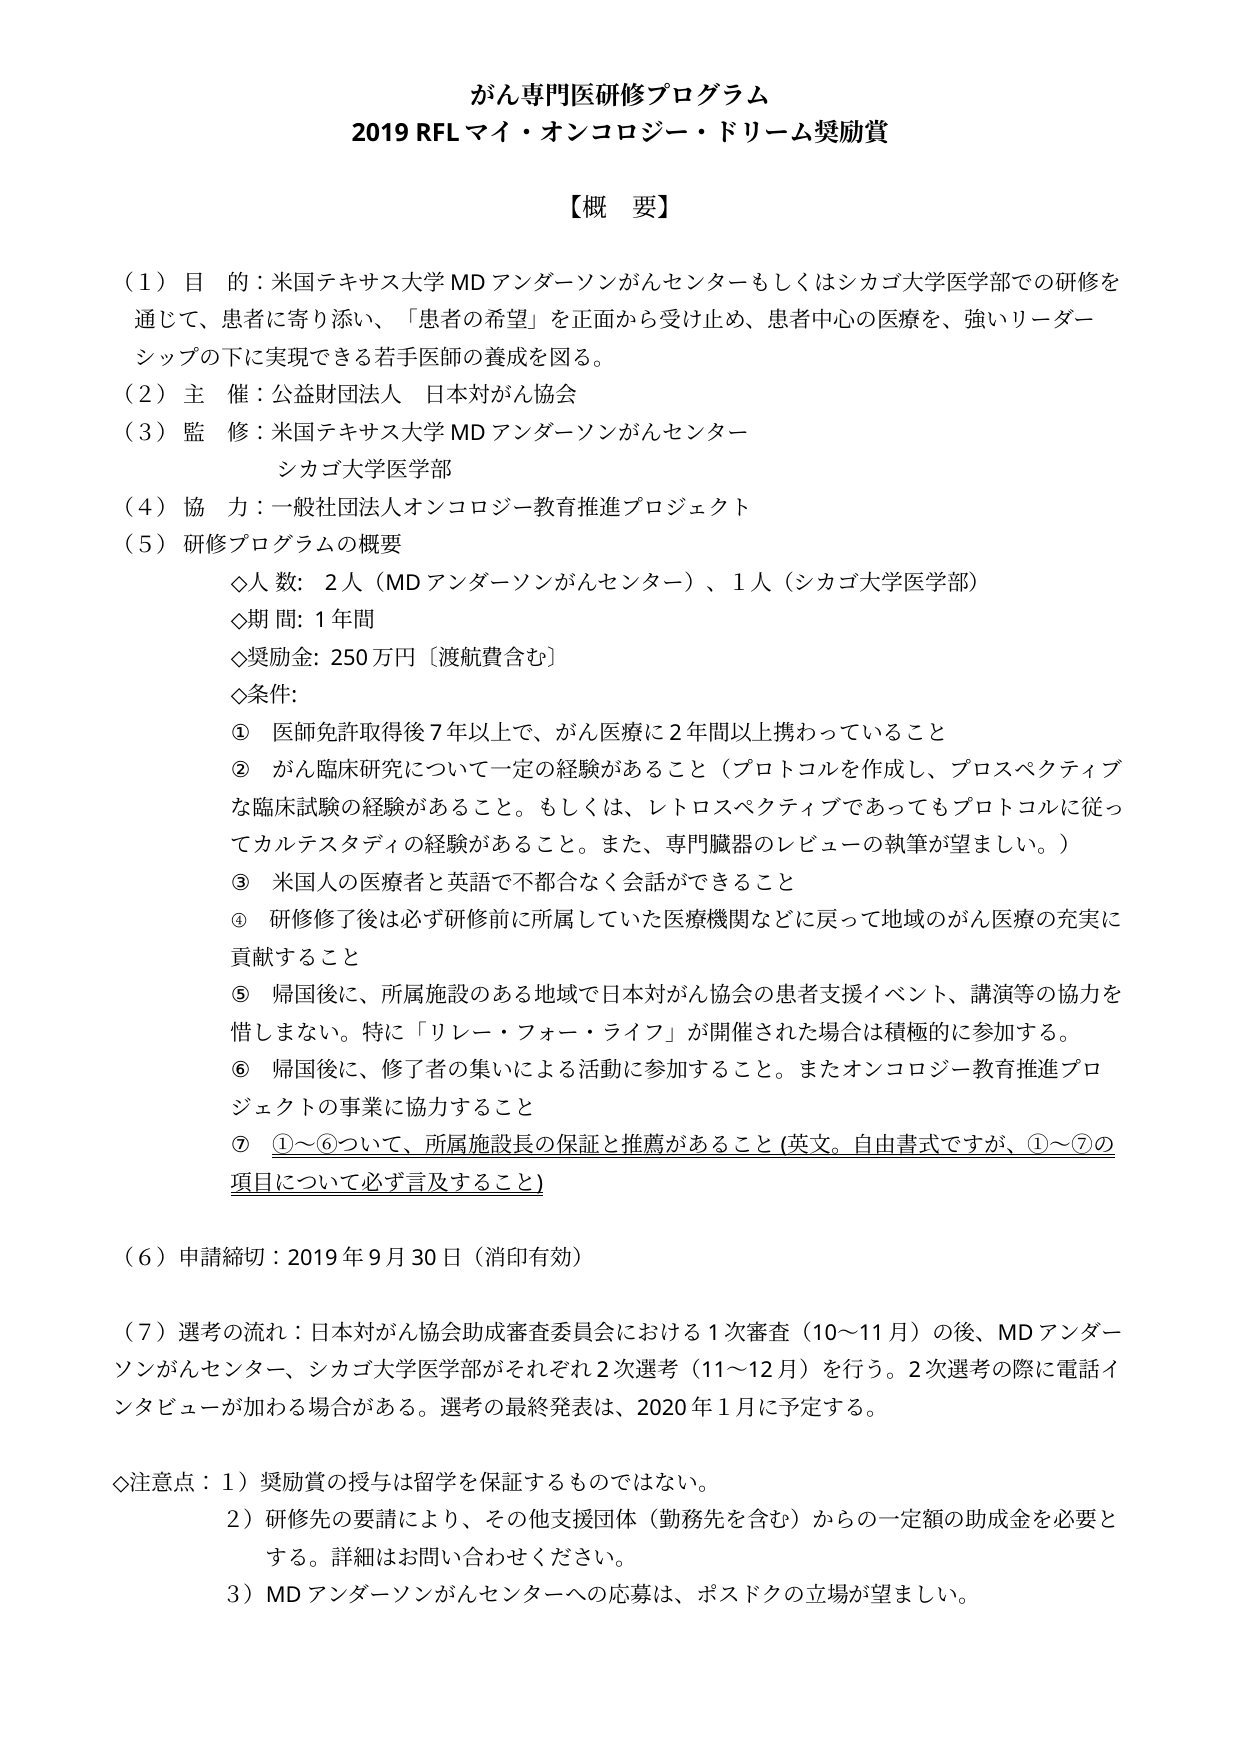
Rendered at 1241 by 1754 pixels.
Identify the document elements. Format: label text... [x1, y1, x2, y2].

text （１） 目 的：米国テキサス大学MDアンダーソンがんセンターもしくはシカゴ大学医学部での研修を通じて、患者に寄り添い、「患者の希望」を正面から受け止め、患者中心の医療を、強いリーダーシップの下に実現できる若手医師の養成を図る。 [112, 262, 1128, 375]
text ③ 米国人の医療者と英語で不都合なく会話ができること [231, 862, 1128, 900]
text ◇条件: ① 医師免許取得後7年以上で、がん医療に2年間以上携わっていること [231, 675, 1128, 750]
text 【概 要】 [112, 187, 1128, 225]
text （５） 研修プログラムの概要 [112, 525, 1128, 562]
text （２） 主 催：公益財団法人 日本対がん協会 [112, 375, 1128, 412]
text ◇期 間: 1年間 [112, 600, 1128, 637]
text ④ 研修修了後は必ず研修前に所属していた医療機関などに戻って地域のがん医療の充実に貢献すること [231, 900, 1128, 975]
text （３） 監 修：米国テキサス大学MDアンダーソンがんセンター [112, 412, 1128, 450]
text ◇注意点：１）奨励賞の授与は留学を保証するものではない。 [112, 1462, 1128, 1500]
text （６）申請締切：2019年9月30日（消印有効） [112, 1237, 1128, 1275]
text ② がん臨床研究について一定の経験があること（プロトコルを作成し、プロスペクティブな臨床試験の経験があること。もしくは、レトロスペクティブであってもプロトコルに従ってカルテスタディの経験があること。また、専門臓器のレビューの執筆が望ましい。） [231, 750, 1128, 862]
text シカゴ大学医学部 [200, 450, 1128, 487]
text （７）選考の流れ：日本対がん協会助成審査委員会における1次審査（10～11月）の後、MDアンダーソンがんセンター、シカゴ大学医学部がそれぞれ2次選考（11～12月）を行う。2次選考の際に電話インタビューが加わる場合がある。選考の最終発表は、2020年１月に予定する。 [112, 1312, 1128, 1425]
text ⑤ 帰国後に、所属施設のある地域で日本対がん協会の患者支援イベント、講演等の協力を惜しまない。特に「リレー・フォー・ライフ」が開催された場合は積極的に参加する。 [231, 975, 1128, 1050]
text 2019 RFLマイ・オンコロジー・ドリーム奨励賞 [112, 112, 1128, 150]
text ⑦ ①～⑥ついて、所属施設長の保証と推薦があること (英文。自由書式ですが、①～⑦の項目について必ず言及すること) [231, 1125, 1128, 1200]
text （４） 協 力：一般社団法人オンコロジー教育推進プロジェクト [112, 487, 1128, 525]
text ３）MDアンダーソンがんセンターへの応募は、ポスドクの立場が望ましい。 [112, 1575, 1128, 1612]
text がん専門医研修プログラム [112, 75, 1128, 112]
text ２）研修先の要請により、その他支援団体（勤務先を含む）からの一定額の助成金を必要とする。詳細はお問い合わせください。 [112, 1500, 1128, 1575]
text ◇奨励金: 250万円〔渡航費含む〕 [112, 637, 1128, 675]
text ⑥ 帰国後に、修了者の集いによる活動に参加すること。またオンコロジー教育推進プロジェクトの事業に協力すること [231, 1050, 1128, 1125]
text ◇人 数: 2人（MDアンダーソンがんセンター）、１人（シカゴ大学医学部） [112, 562, 1128, 600]
